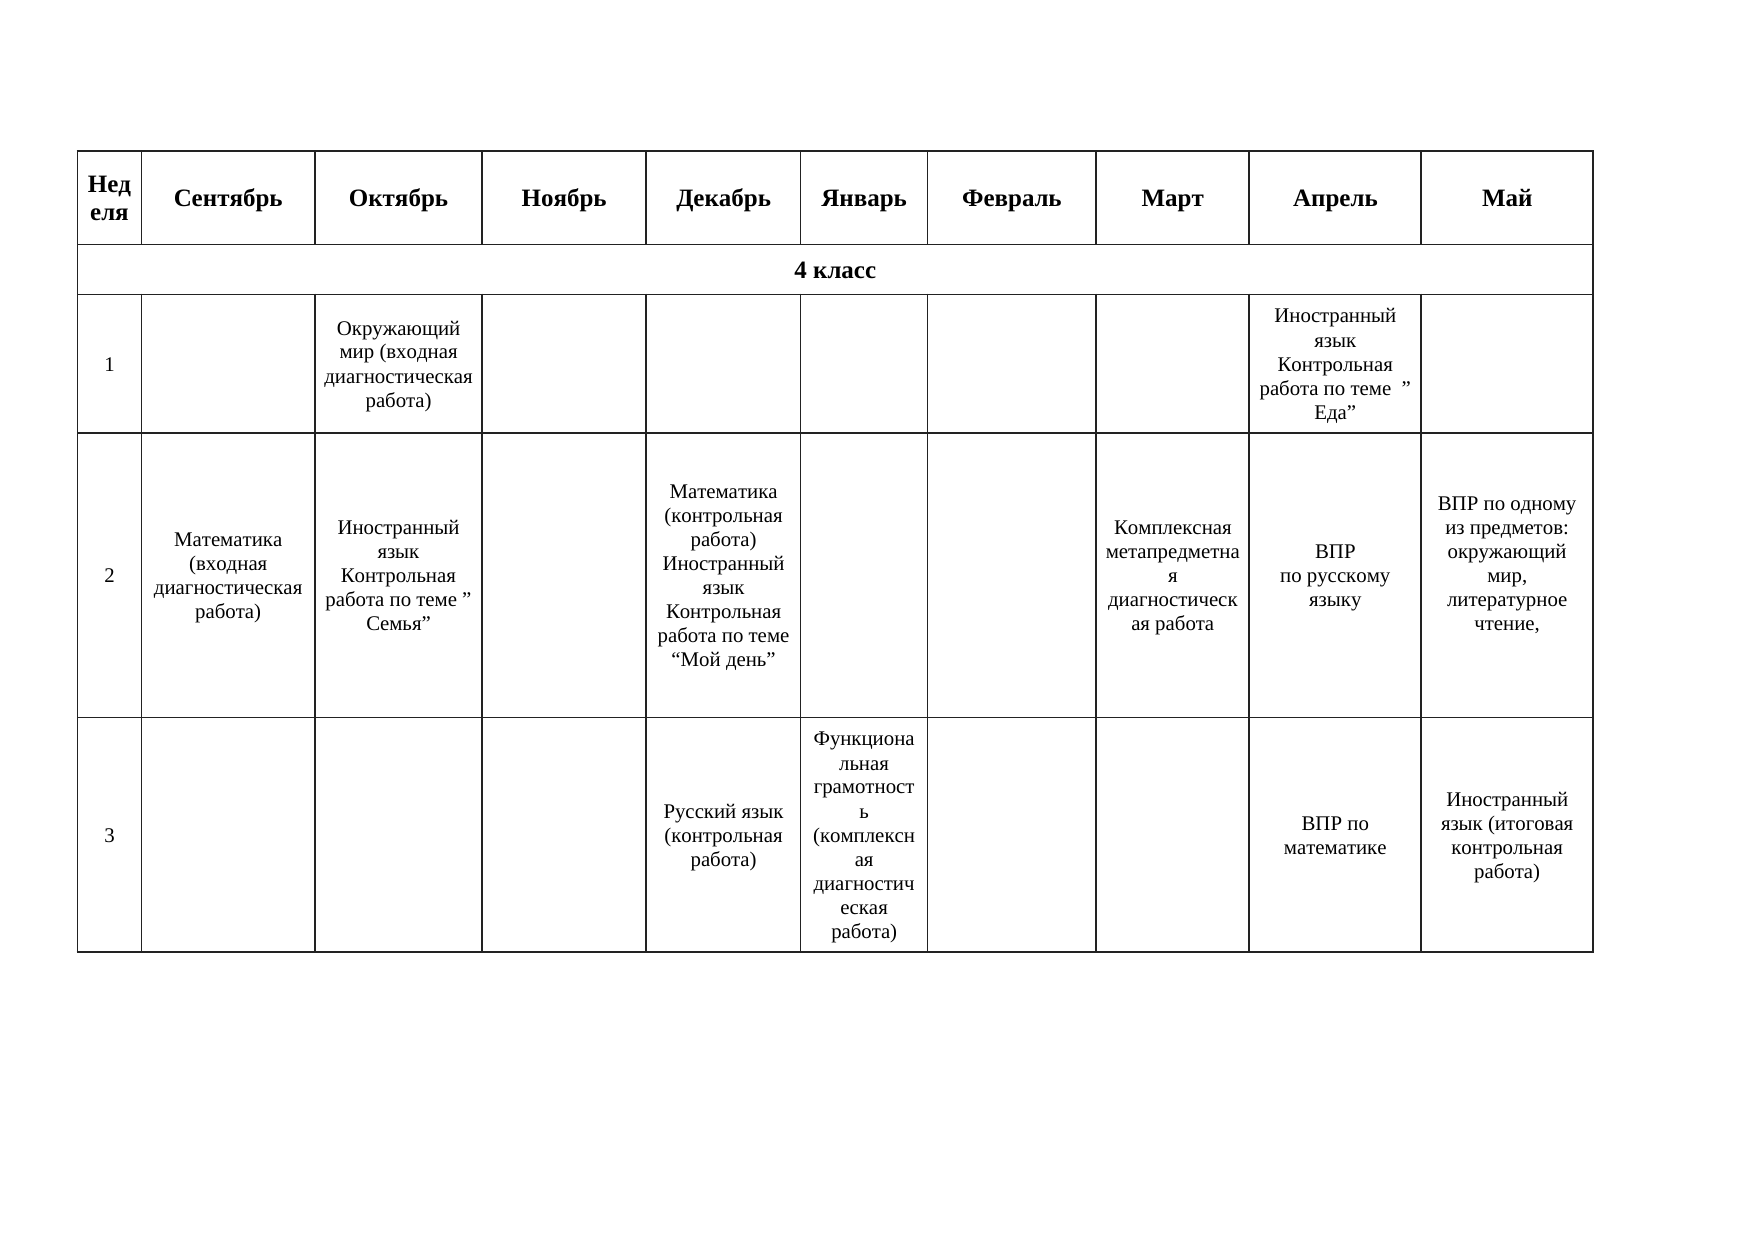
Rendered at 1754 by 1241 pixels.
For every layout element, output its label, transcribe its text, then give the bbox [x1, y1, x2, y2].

table_cell [928, 295, 1095, 432]
table_cell [1422, 295, 1592, 432]
table_cell [928, 718, 1095, 951]
table_cell [928, 434, 1095, 716]
table_cell Декабрь [647, 152, 800, 243]
table_cell ВПР по математике [1250, 718, 1420, 951]
table_cell [316, 718, 481, 951]
table_cell Иностранный язык Контрольная работа по теме ” Семья” [316, 434, 481, 716]
table_cell Октябрь [316, 152, 481, 243]
table_cell Апрель [1250, 152, 1420, 243]
table_cell [801, 434, 927, 716]
table_cell [142, 718, 314, 951]
table_cell Сентябрь [142, 152, 314, 243]
table_cell Май [1422, 152, 1592, 243]
table_cell 1 [78, 295, 141, 432]
table_cell Январь [801, 152, 927, 243]
table_cell Ноябрь [483, 152, 645, 243]
table_cell [142, 295, 314, 432]
table_cell Комплексная метапредметная диагностическая работа [1097, 434, 1248, 716]
table_cell Февраль [928, 152, 1095, 243]
table_cell Иностранный язык Контрольная работа по теме ” Еда” [1250, 295, 1420, 432]
table_cell [1097, 718, 1248, 951]
table_cell Окружающий мир (входная диагностическая работа) [316, 295, 481, 432]
table_cell [1097, 295, 1248, 432]
table_cell [483, 295, 645, 432]
table_cell Функциональная грамотность (комплексная диагностическая работа) [801, 718, 927, 951]
table_cell 3 [78, 718, 141, 951]
table_cell [647, 295, 800, 432]
table_cell Математика (входная диагностическая работа) [142, 434, 314, 716]
table_cell ВПР по одному из предметов: окружающий мир, литературное чтение, [1422, 434, 1592, 716]
table_cell Русский язык (контрольная работа) [647, 718, 800, 951]
table_cell [483, 434, 645, 716]
table_cell 2 [78, 434, 141, 716]
table_cell ВПР по русскому языку [1250, 434, 1420, 716]
table_cell [801, 295, 927, 432]
table_cell [483, 718, 645, 951]
table_cell Неделя [78, 152, 141, 243]
table_cell 4 класс [78, 245, 1592, 293]
table_cell Иностранный язык (итоговая контрольная работа) [1422, 718, 1592, 951]
table_cell Математика (контрольная работа) Иностранный язык Контрольная работа по теме “Мой день” [647, 434, 800, 716]
table_cell Март [1097, 152, 1248, 243]
